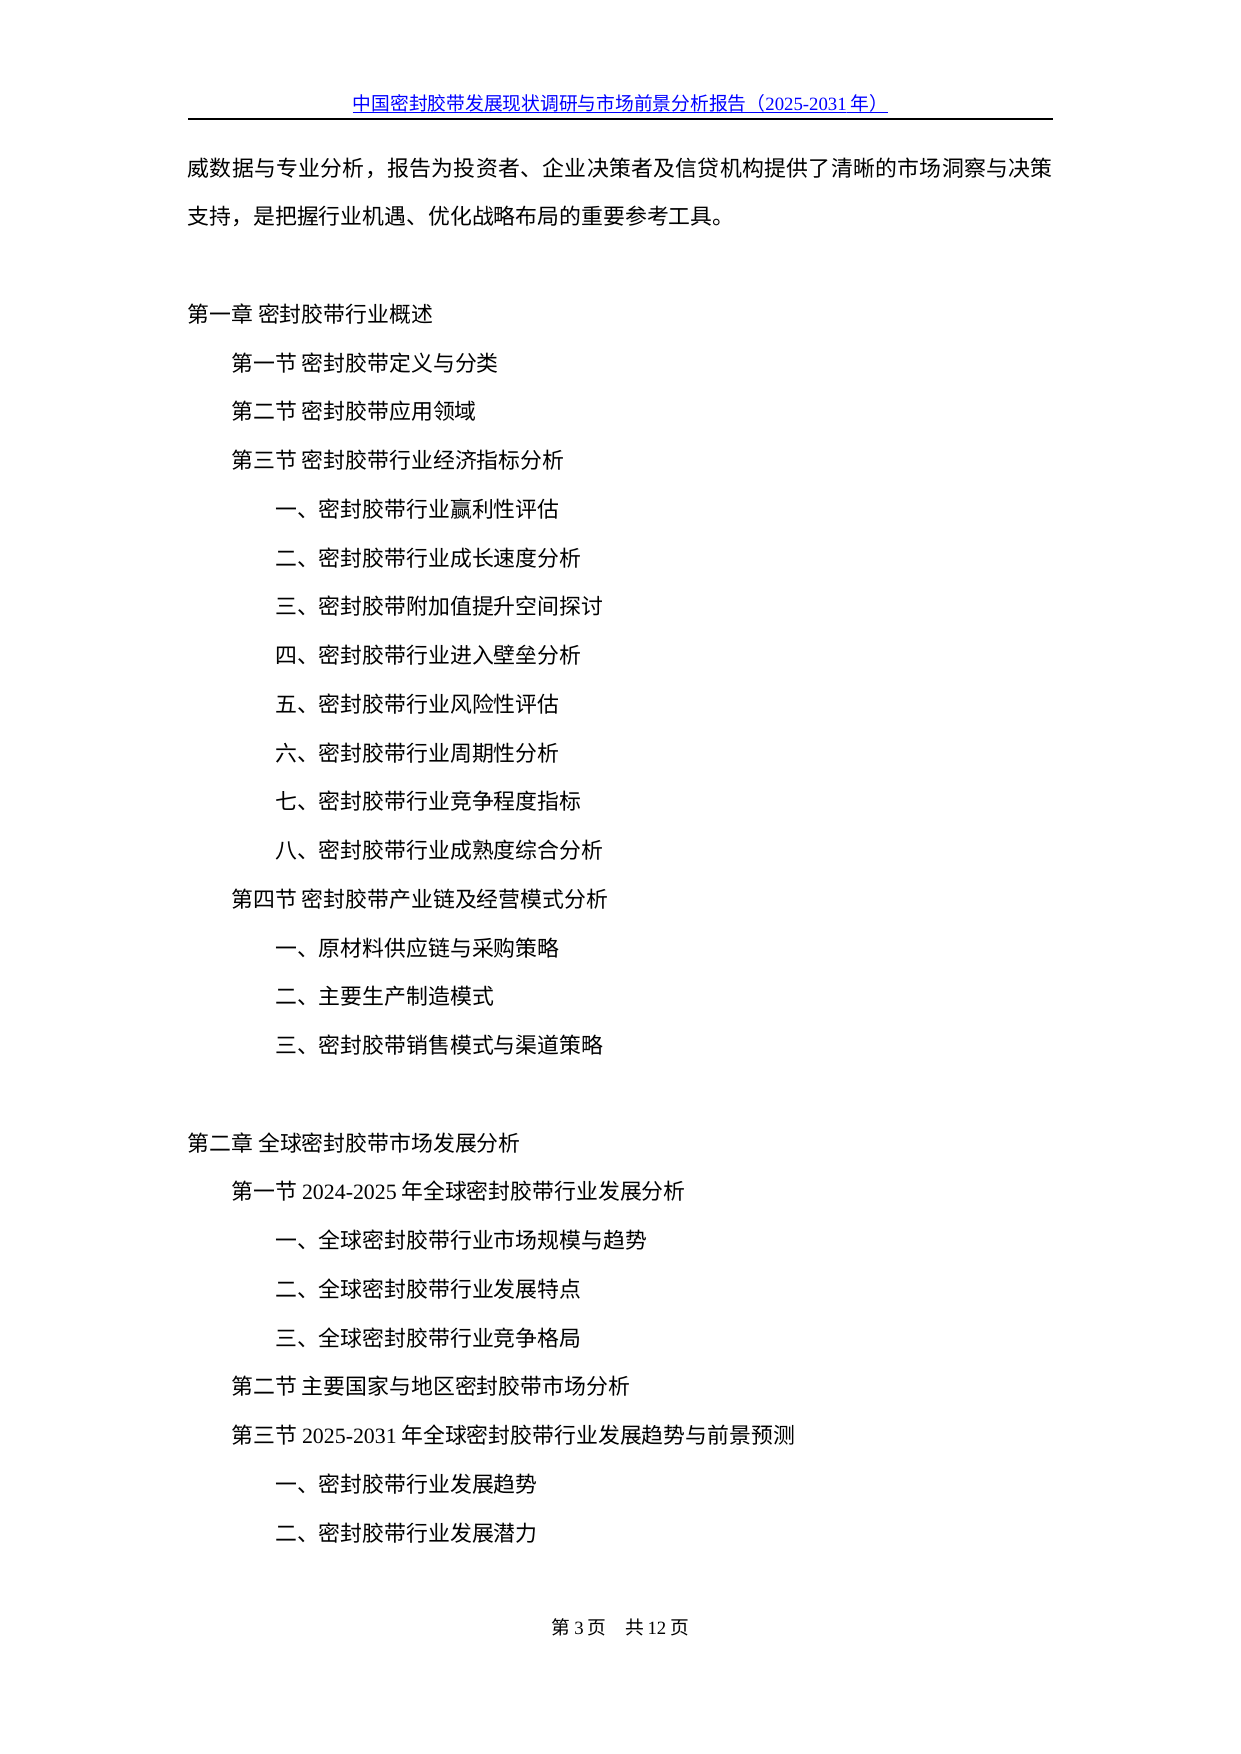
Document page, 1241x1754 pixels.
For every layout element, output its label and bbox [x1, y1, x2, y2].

text [187, 150, 1053, 1548]
